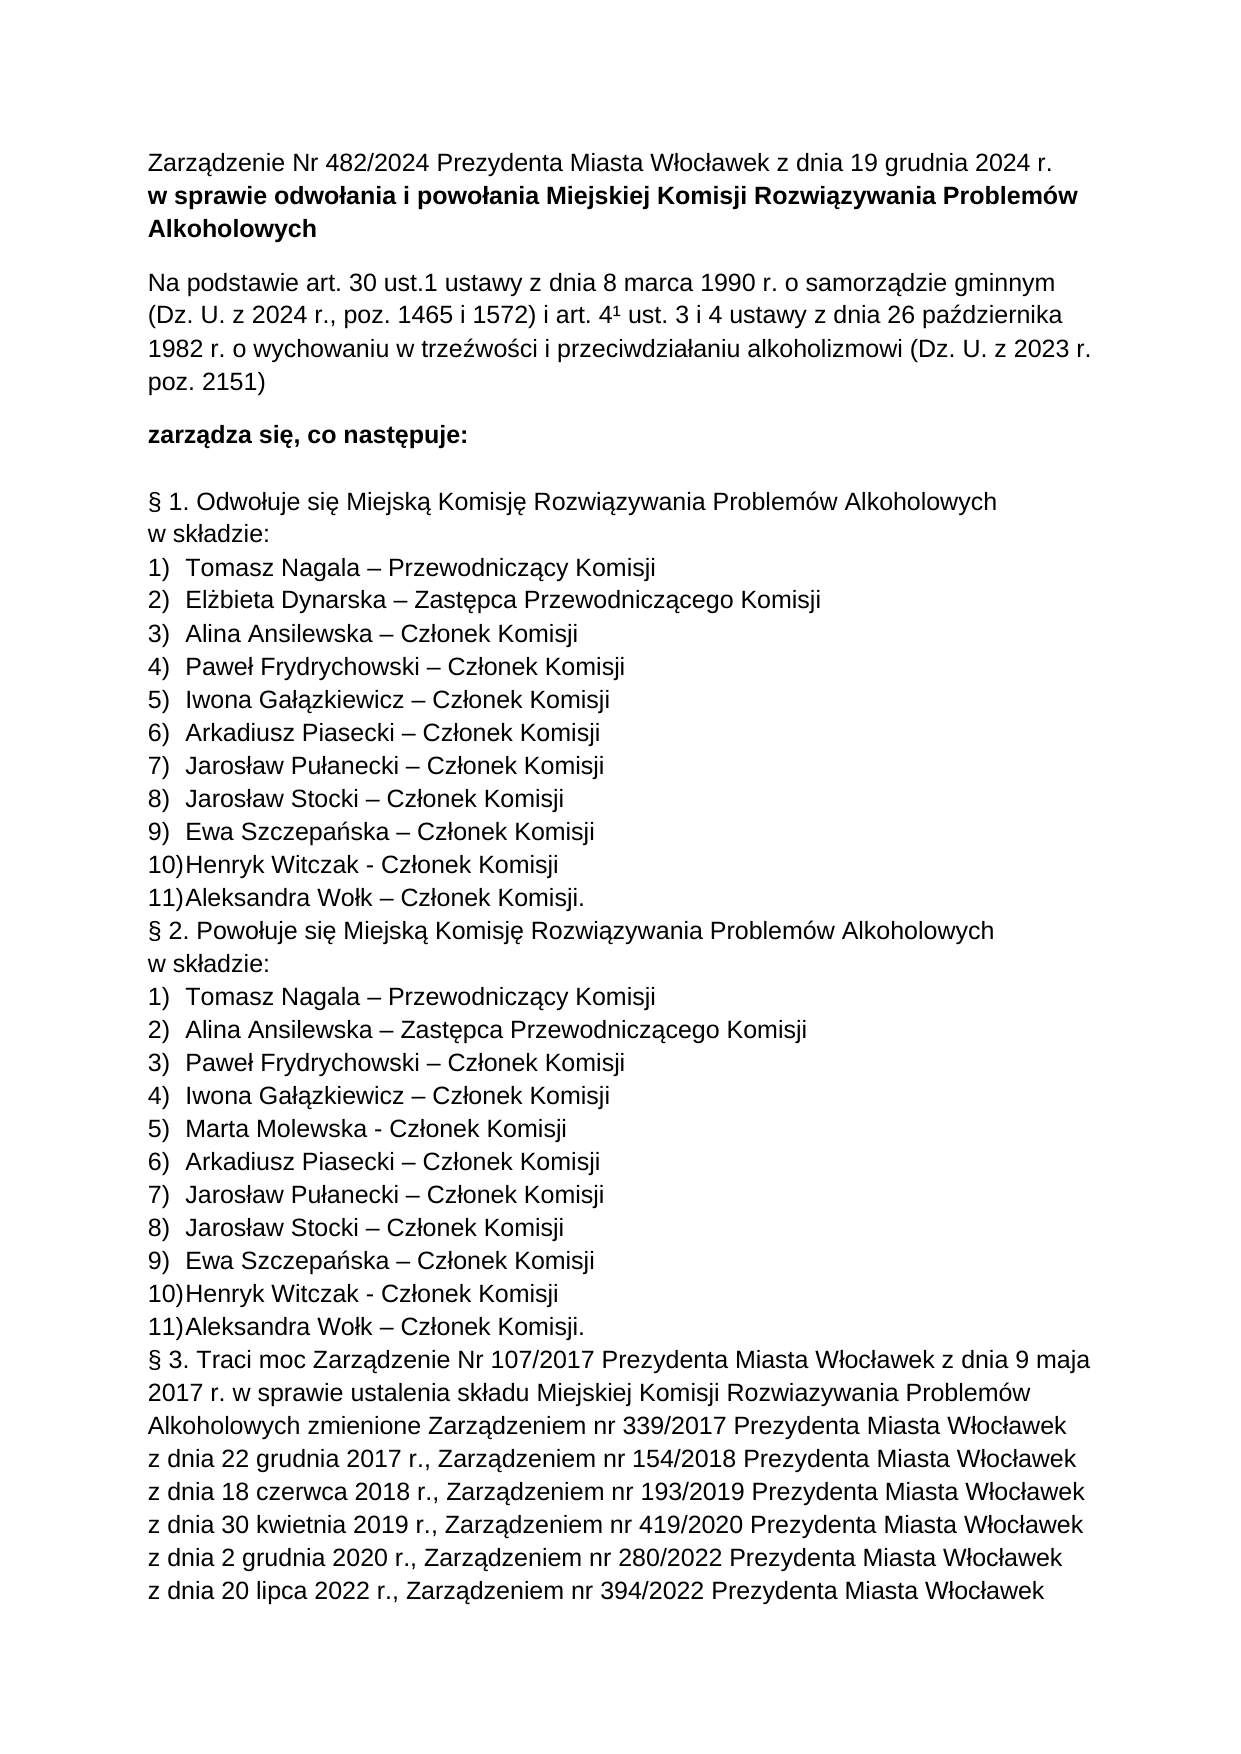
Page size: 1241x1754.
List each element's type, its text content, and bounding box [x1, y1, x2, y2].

list Arkadiusz Piasecki – Członek Komisji [148, 1147, 1093, 1176]
list Jarosław Pułanecki – Członek Komisji [148, 1180, 1093, 1209]
list Tomasz Nagala – Przewodniczący Komisji [148, 552, 1093, 581]
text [148, 1345, 1093, 1605]
list Tomasz Nagala – Przewodniczący Komisji [148, 982, 1093, 1011]
subtitle Zarządzenie Nr 482/2024 Prezydenta Miasta Włocławek z dnia 19 grudnia 2024 r. [148, 148, 1093, 176]
text § 1. Odwołuje się Miejską Komisję Rozwiązywania Problemów Alkoholowych w składzie: [148, 486, 1093, 548]
list Ewa Szczepańska – Członek Komisji [148, 817, 1093, 845]
text zarządza się, co następuje: [148, 420, 1093, 449]
list Arkadiusz Piasecki – Członek Komisji [148, 718, 1093, 746]
list Jarosław Pułanecki – Członek Komisji [148, 751, 1093, 779]
text § 2. Powołuje się Miejską Komisję Rozwiązywania Problemów Alkoholowych w składzie: [148, 916, 1093, 977]
list Iwona Gałązkiewicz – Członek Komisji [148, 684, 1093, 713]
list Paweł Frydrychowski – Członek Komisji [148, 652, 1093, 680]
list Paweł Frydrychowski – Członek Komisji [148, 1048, 1093, 1077]
list Alina Ansilewska – Członek Komisji [148, 618, 1093, 647]
list Jarosław Stocki – Członek Komisji [148, 1213, 1093, 1242]
text w sprawie odwołania i powołania Miejskiej Komisji Rozwiązywania Problemów Alkoholowych [148, 181, 1093, 242]
list Jarosław Stocki – Członek Komisji [148, 784, 1093, 812]
list Ewa Szczepańska – Członek Komisji [148, 1246, 1093, 1275]
list Alina Ansilewska – Zastępca Przewodniczącego Komisji [148, 1015, 1093, 1043]
list Aleksandra Wołk – Członek Komisji. [148, 1312, 1093, 1341]
list Elżbieta Dynarska – Zastępca Przewodniczącego Komisji [148, 586, 1093, 614]
list Iwona Gałązkiewicz – Członek Komisji [148, 1081, 1093, 1109]
list Marta Molewska - Członek Komisji [148, 1114, 1093, 1143]
list Aleksandra Wołk – Członek Komisji. [148, 883, 1093, 911]
text Na podstawie art. 30 ust.1 ustawy z dnia 8 marca 1990 r. o samorządzie gminnym (Dz. U. z 2024 r., poz. 1465 i 1572) i art. 4¹ ust. 3 i 4 ustawy z dnia 26 października 1982 r. o wychowaniu w trzeźwości i przeciwdziałaniu alkoholizmowi (Dz. U. z 2023 r. poz. 2151) [148, 267, 1093, 395]
list Henryk Witczak - Członek Komisji [148, 850, 1093, 878]
list Henryk Witczak - Członek Komisji [148, 1279, 1093, 1308]
